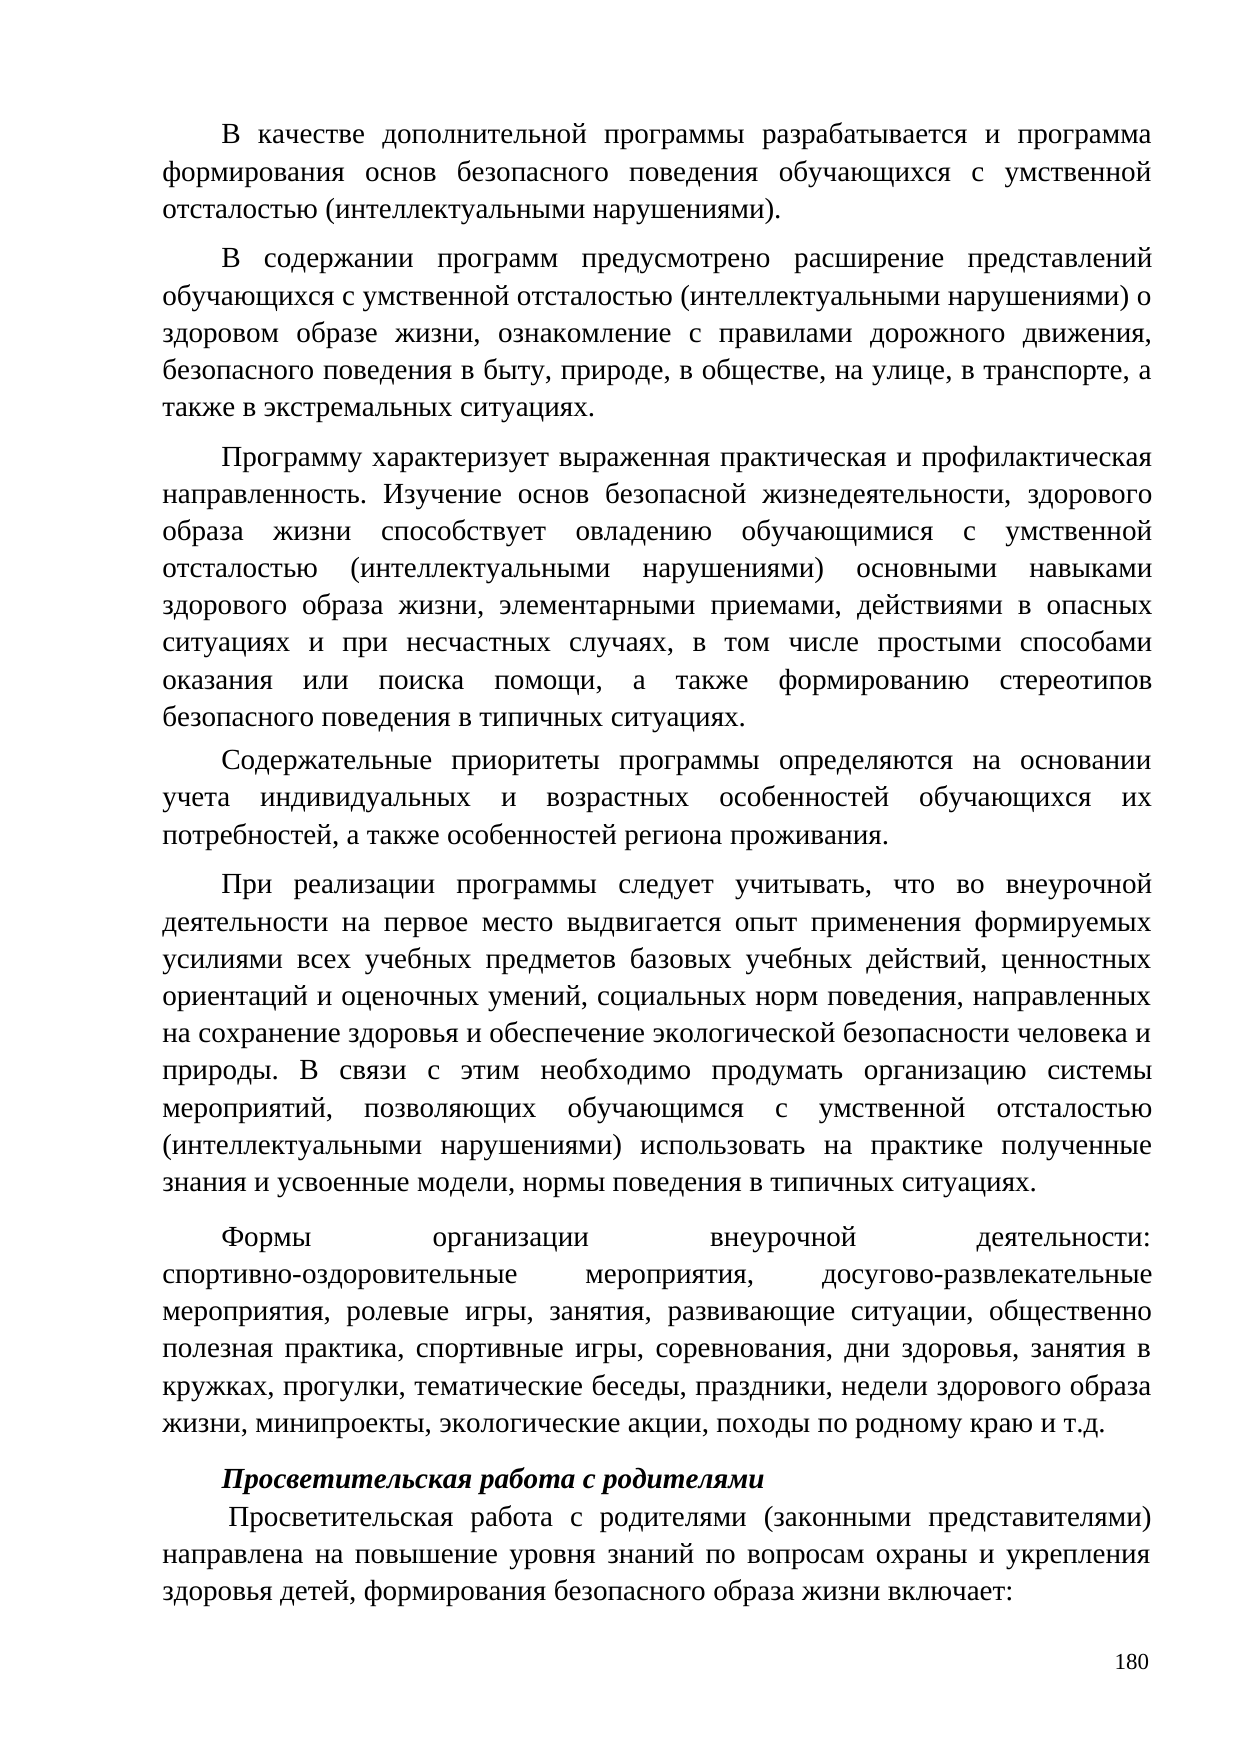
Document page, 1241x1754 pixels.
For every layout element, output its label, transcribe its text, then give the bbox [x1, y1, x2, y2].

text При реализации программы следует учитывать, что во внеурочной деятельности на первое место выдвигается опыт применения формируемых усилиями всех учебных предметов базовых учебных действий, ценностных ориентаций и оценочных умений, социальных норм поведения, направленных на сохранение здоровья и обеспечение экологической безопасности человека и природы. В связи с этим необходимо продумать организацию системы мероприятий, позволяющих обучающимся с умственной отсталостью (интеллектуальными нарушениями) использовать на практике полученные знания и усвоенные модели, нормы поведения в типичных ситуациях. [162, 867, 1152, 1198]
text Программу характеризует выраженная практическая и профилактическая направленность. Изучение основ безопасной жизнедеятельности, здорового образа жизни способствует овладению обучающимися с умственной отсталостью (интеллектуальными нарушениями) основными навыками здорового образа жизни, элементарными приемами, действиями в опасных ситуациях и при несчастных случаях, в том числе простыми способами оказания или поиска помощи, а также формированию стереотипов безопасного поведения в типичных ситуациях. [162, 439, 1152, 732]
text Просветительская работа с родителями (законными представителями) направлена на повышение уровня знаний по вопросам охраны и укрепления здоровья детей, формирования безопасного образа жизни включает: [162, 1499, 1152, 1607]
text В содержании программ предусмотрено расширение представлений обучающихся с умственной отсталостью (интеллектуальными нарушениями) о здоровом образе жизни, ознакомление с правилами дорожного движения, безопасного поведения в быту, природе, в обществе, на улице, в транспорте, а также в экстремальных ситуациях. [162, 241, 1152, 423]
subtitle Просветительская работа с родителями [221, 1461, 1232, 1494]
text В качестве дополнительной программы разрабатывается и программа формирования основ безопасного поведения обучающихся с умственной отсталостью (интеллектуальными нарушениями). [162, 117, 1152, 224]
text Содержательные приоритеты программы определяются на основании учета индивидуальных и возрастных особенностей обучающихся их потребностей, а также особенностей региона проживания. [162, 742, 1151, 850]
text Формы организации внеурочной деятельности: спортивно-оздоровительные мероприятия, досугово-развлекательные мероприятия, ролевые игры, занятия, развивающие ситуации, общественно полезная практика, спортивные игры, соревнования, дни здоровья, занятия в кружках, прогулки, тематические беседы, праздники, недели здорового образа жизни, минипроекты, экологические акции, походы по родному краю и т.д. [162, 1219, 1152, 1438]
